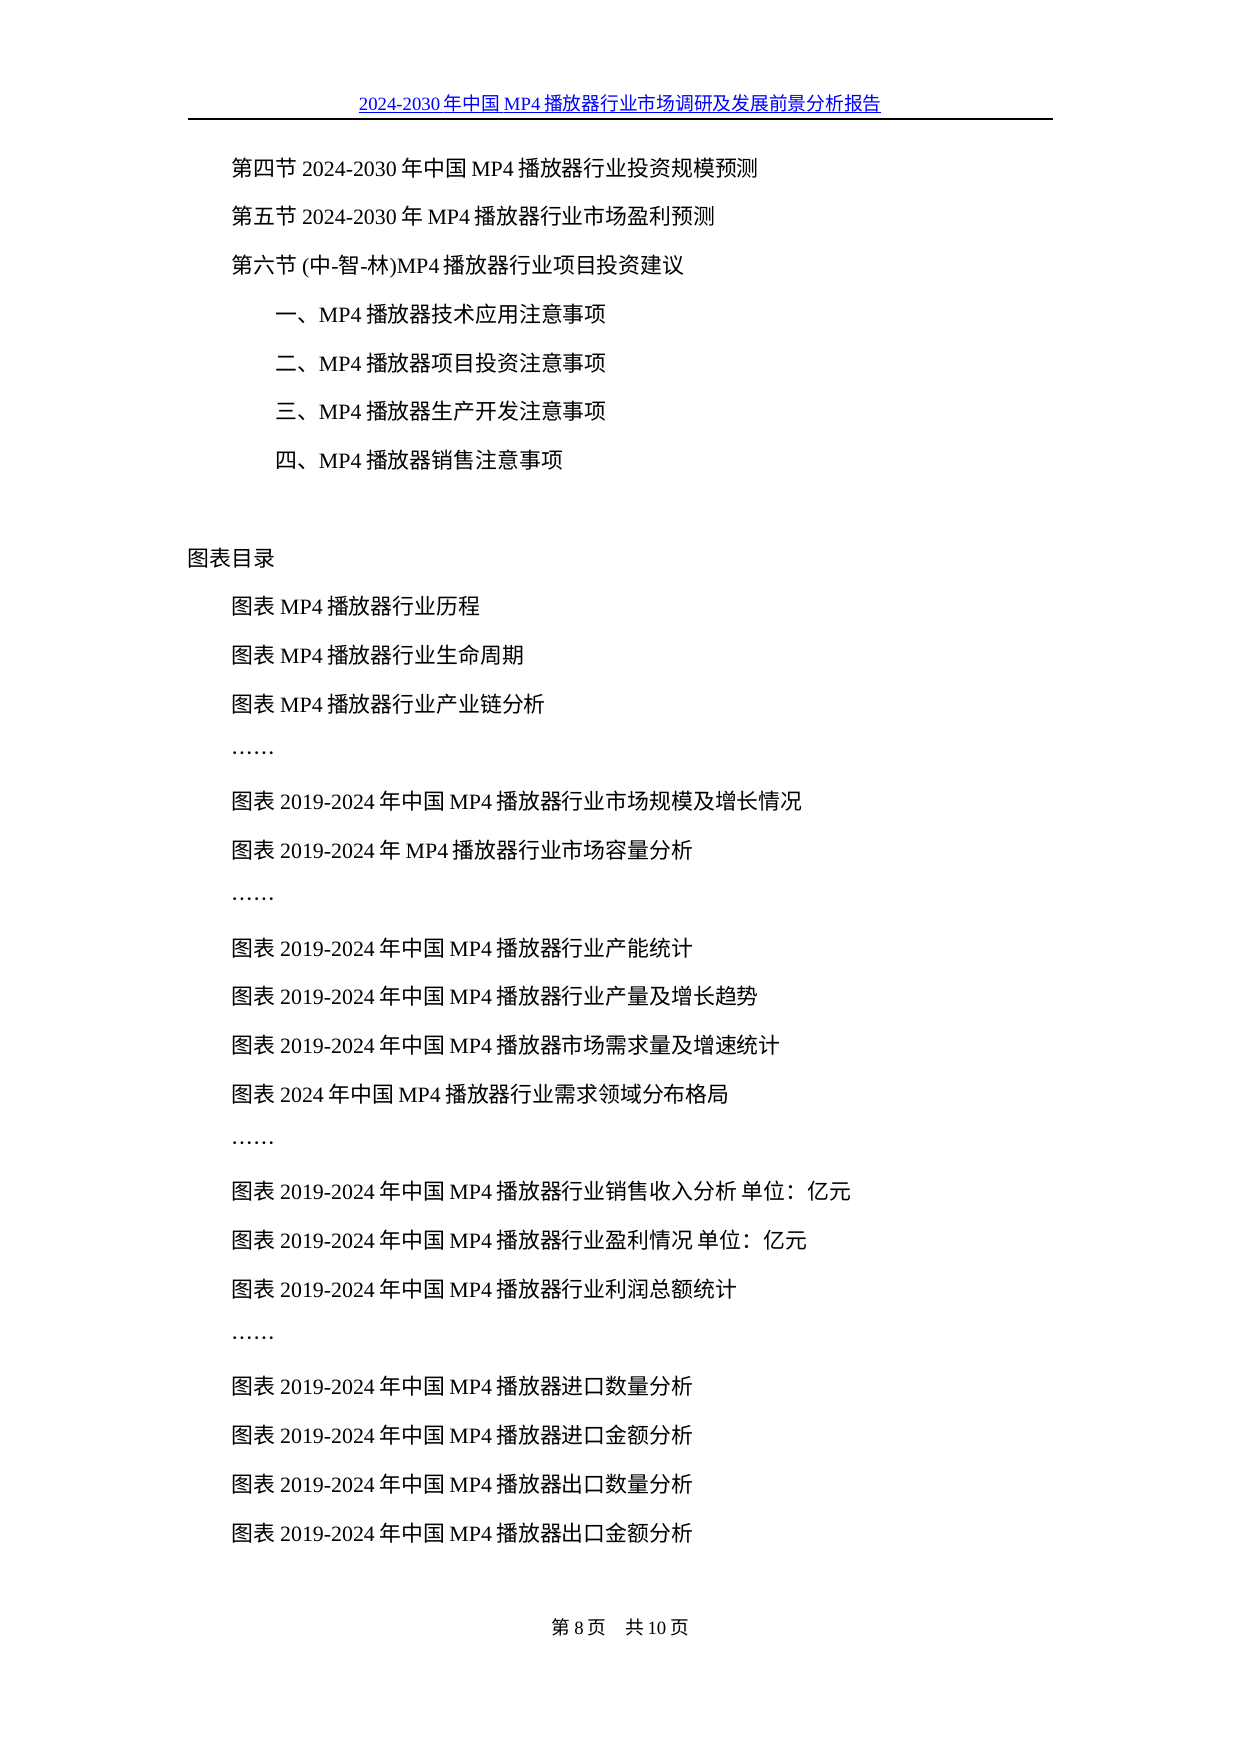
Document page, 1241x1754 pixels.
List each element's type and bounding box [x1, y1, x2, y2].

text [187, 150, 1053, 1548]
